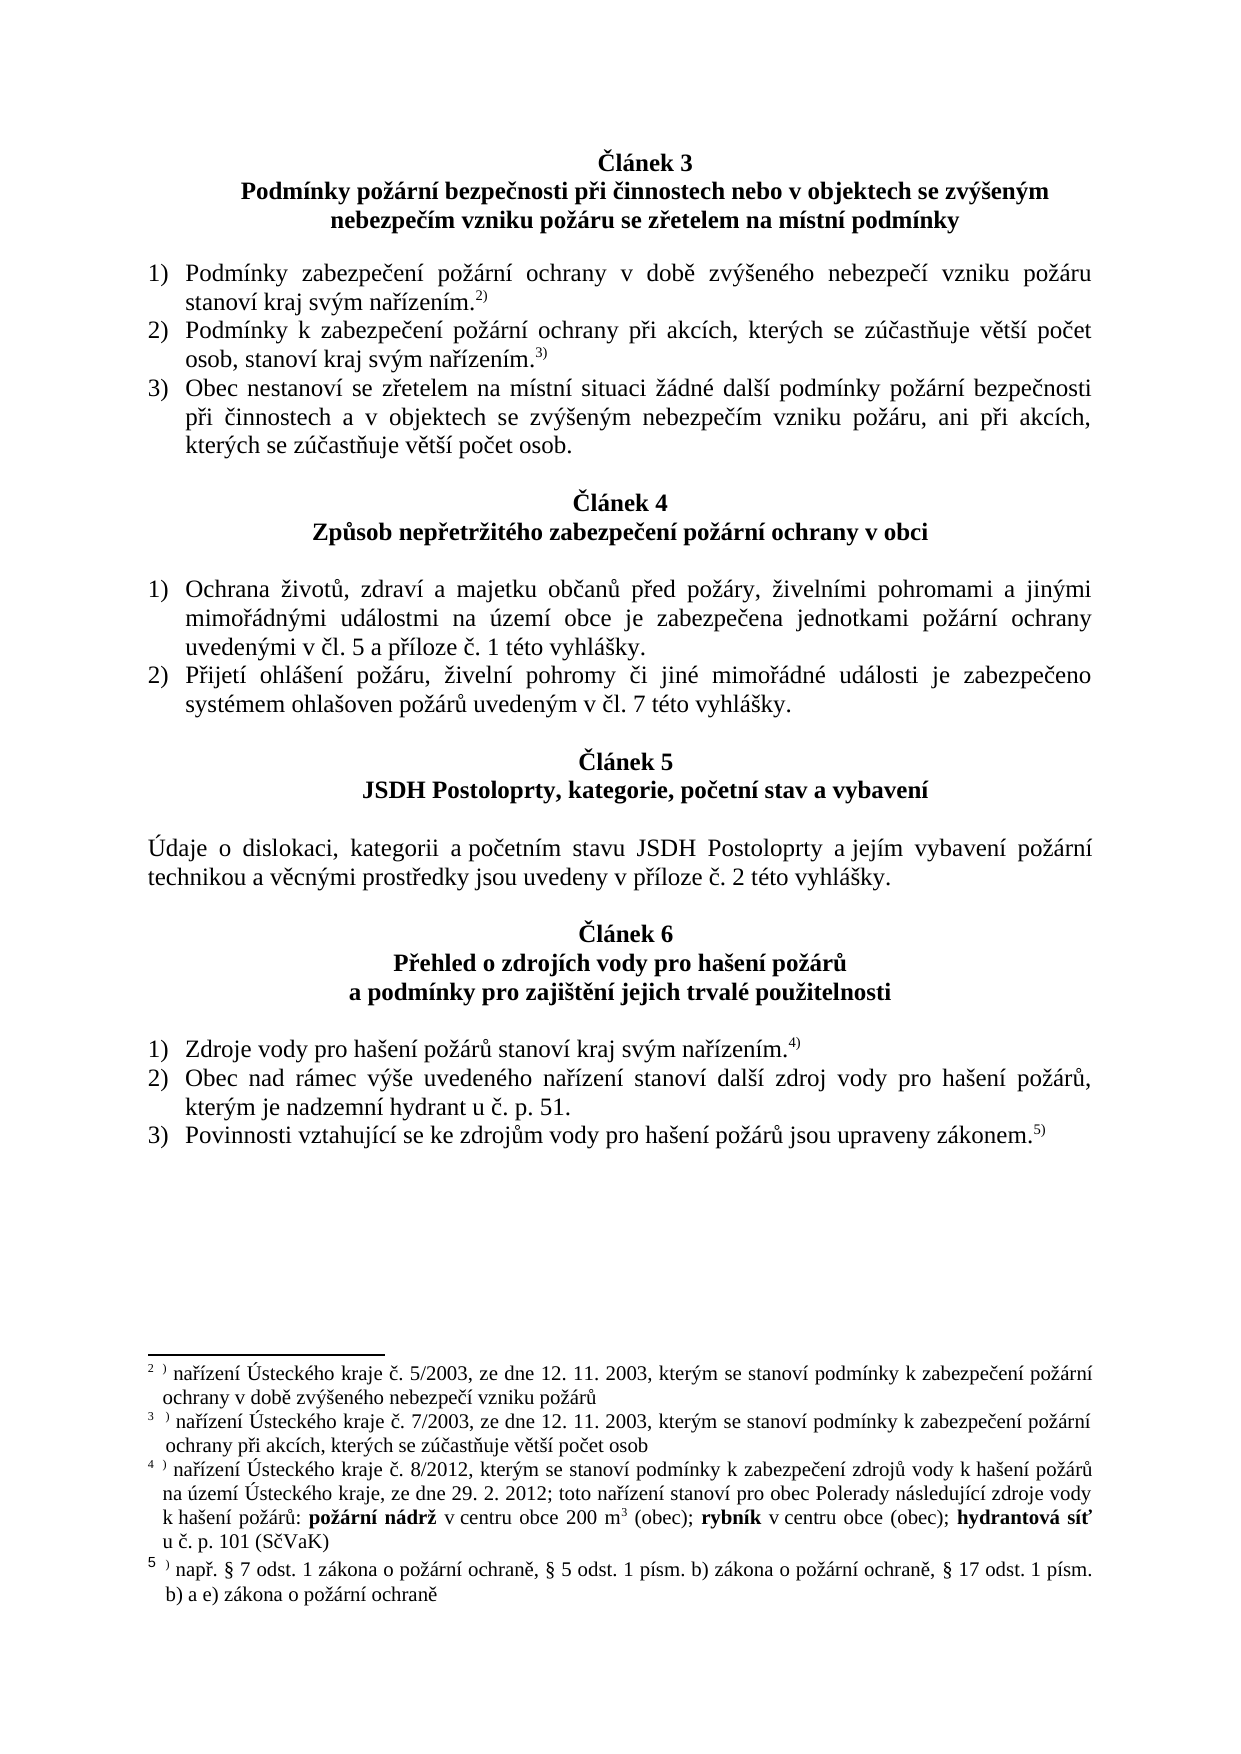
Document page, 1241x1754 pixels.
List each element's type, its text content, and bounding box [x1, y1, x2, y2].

text a podmínky pro zajištění jejich trvalé použitelnosti [148, 977, 1092, 1006]
list Obec nad rámec výše uvedeného nařízení stanoví další zdroj vody pro hašení požárů, kterým je nadzemní hydrant u č. p. 51. [148, 1063, 1092, 1121]
text Článek 3 [198, 148, 1092, 176]
list Podmínky k zabezpečení požární ochrany při akcích, kterých se zúčastňuje větší počet osob, stanoví kraj svým nařízením.) [148, 316, 1092, 373]
text Způsob nepřetržitého zabezpečení požární ochrany v obci [148, 517, 1092, 546]
text Článek 6 [156, 919, 1092, 948]
text Článek 4 [148, 488, 1092, 517]
text Údaje o dislokaci, kategorii a početním stavu JSDH Postoloprty a jejím vybavení požární technikou a věcnými prostředky jsou uvedeny v příloze č. 2 této vyhlášky. [148, 833, 1092, 891]
text Článek 5 [156, 747, 1092, 776]
text JSDH Postoloprty, kategorie, početní stav a vybavení [198, 776, 1092, 804]
list Zdroje vody pro hašení požárů stanoví kraj svým nařízením.) [148, 1034, 1092, 1063]
text Přehled o zdrojích vody pro hašení požárů [148, 948, 1092, 977]
list Podmínky zabezpečení požární ochrany v době zvýšeného nebezpečí vzniku požáru stanoví kraj svým nařízením.) [148, 258, 1092, 316]
list Obec nestanoví se zřetelem na místní situaci žádné další podmínky požární bezpečnosti při činnostech a v objektech se zvýšeným nebezpečím vzniku požáru, ani při akcích, kterých se zúčastňuje větší počet osob. [148, 373, 1092, 459]
list Ochrana životů, zdraví a majetku občanů před požáry, živelními pohromami a jinými mimořádnými událostmi na území obce je zabezpečena jednotkami požární ochrany uvedenými v čl. 5 a příloze č. 1 této vyhlášky. [148, 574, 1092, 661]
list Přijetí ohlášení požáru, živelní pohromy či jiné mimořádné události je zabezpečeno systémem ohlašoven požárů uvedeným v čl. 7 této vyhlášky. [148, 661, 1092, 718]
text Podmínky požární bezpečnosti při činnostech nebo v objektech se zvýšeným nebezpečím vzniku požáru se zřetelem na místní podmínky [198, 176, 1092, 234]
list Povinnosti vztahující se ke zdrojům vody pro hašení požárů jsou upraveny zákonem.) [148, 1121, 1092, 1149]
